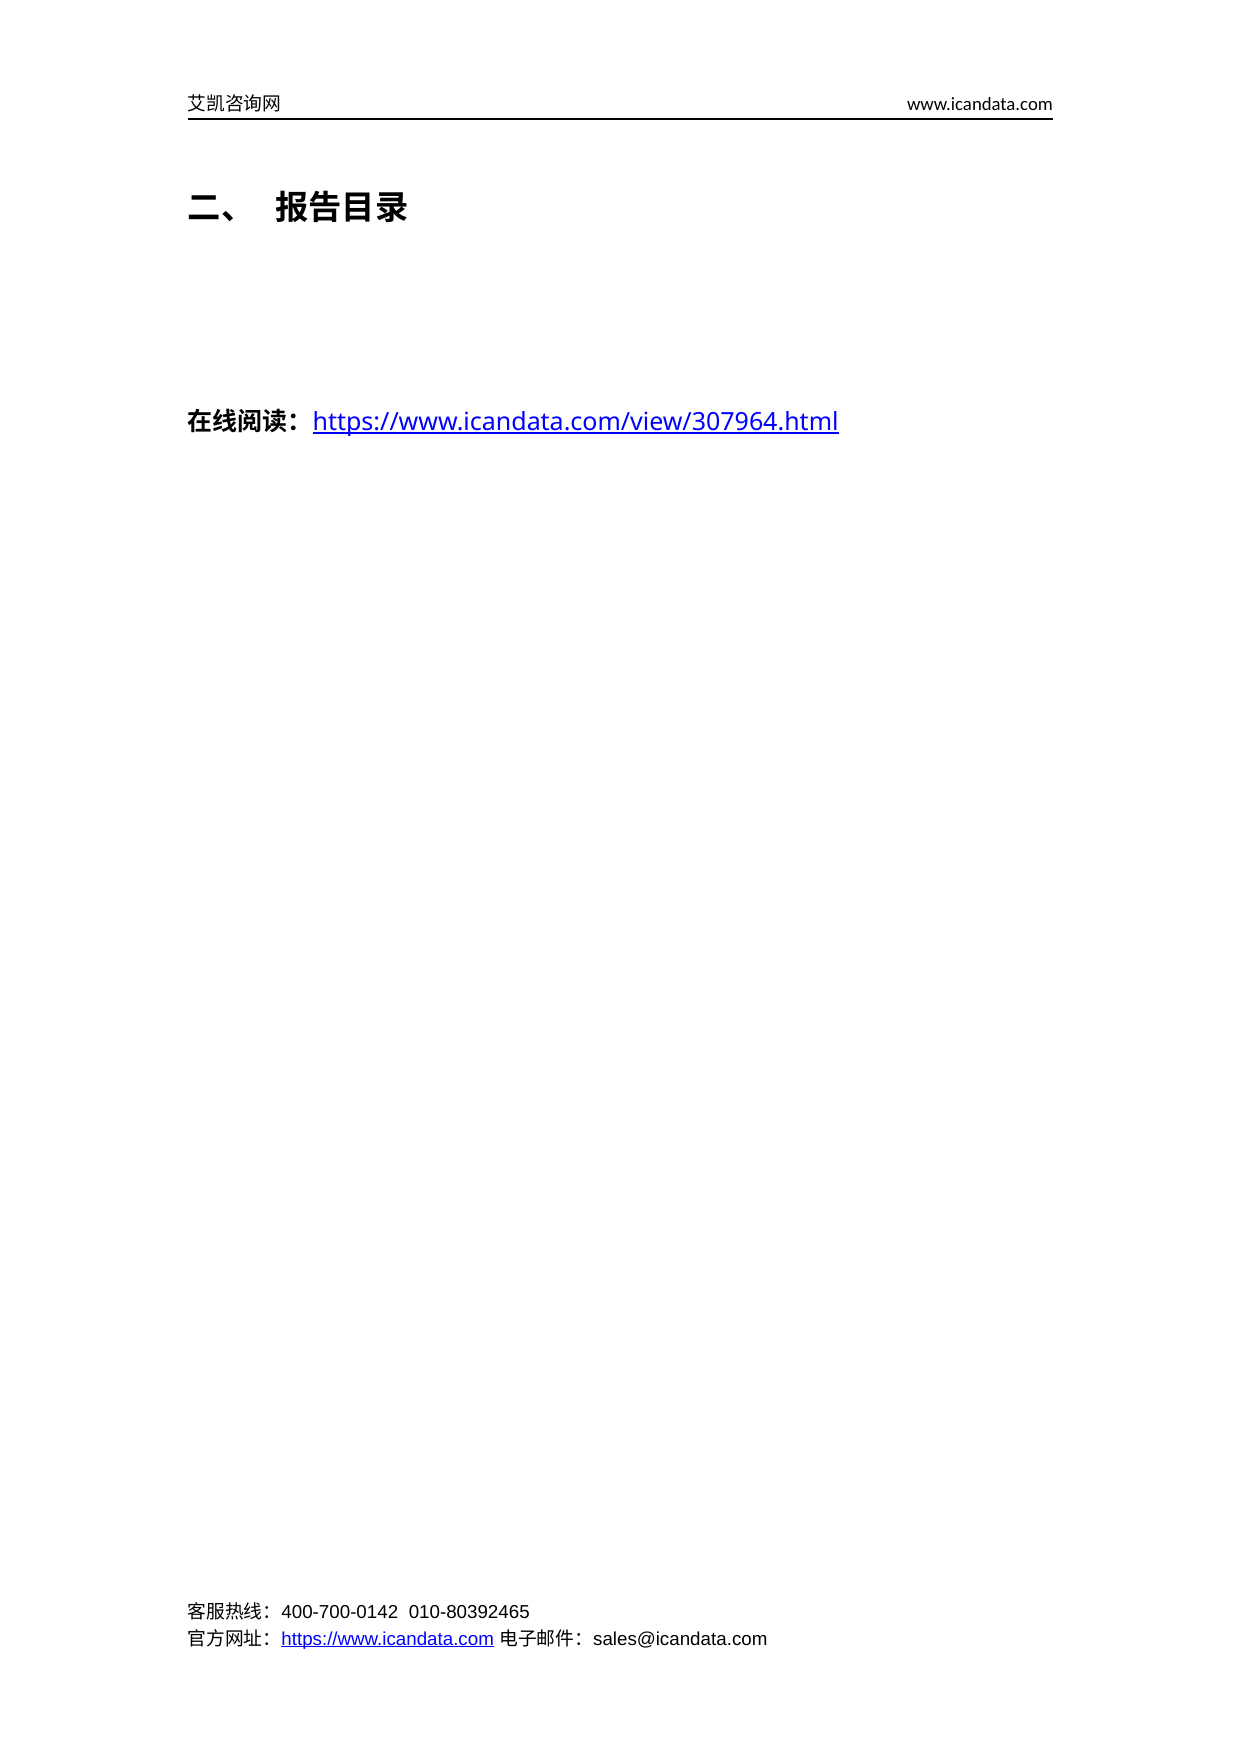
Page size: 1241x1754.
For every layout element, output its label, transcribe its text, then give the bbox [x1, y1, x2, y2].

subtitle 报告目录 [187, 172, 1053, 237]
text 在线阅读：https://www.icandata.com/view/307964.html [187, 387, 1053, 452]
